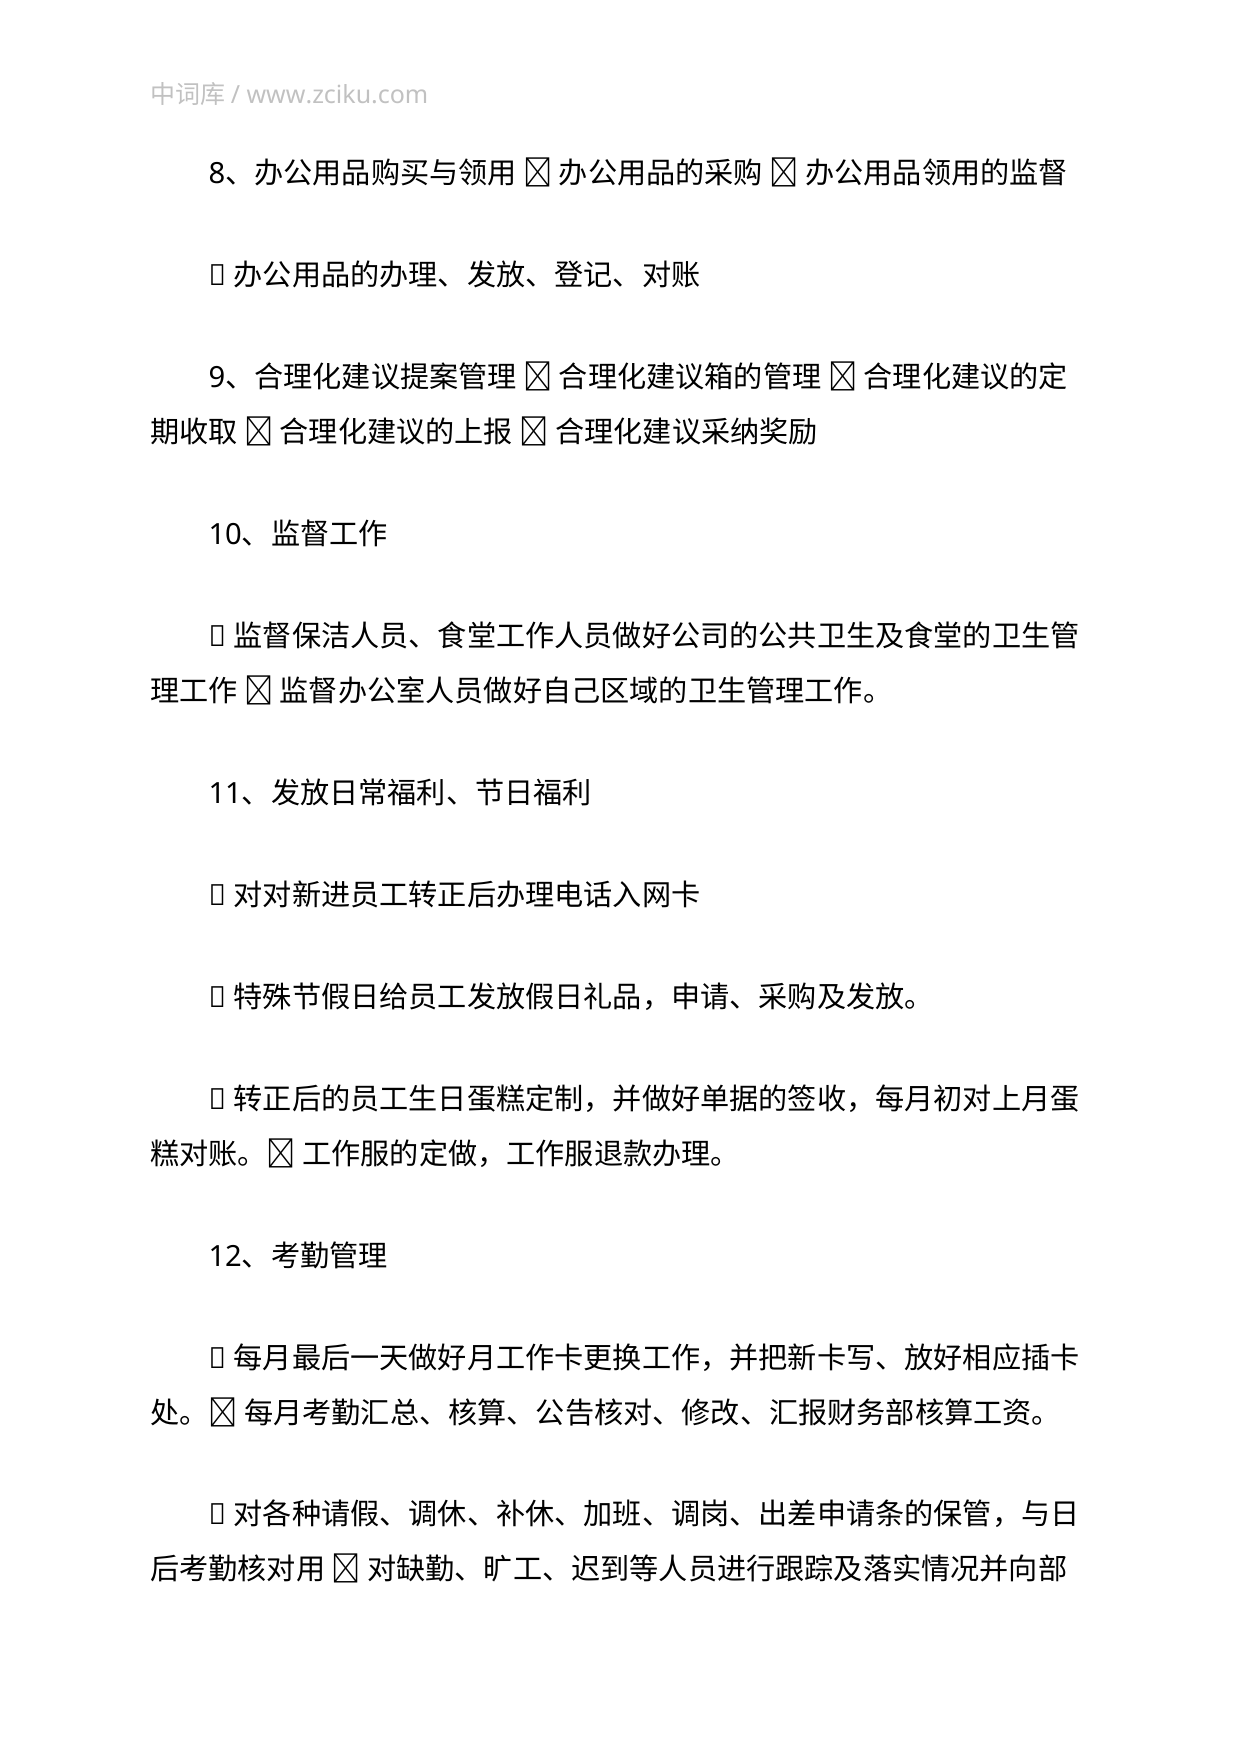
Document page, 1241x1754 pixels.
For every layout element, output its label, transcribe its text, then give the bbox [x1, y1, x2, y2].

text  监督保洁人员、食堂工作人员做好公司的公共卫生及食堂的卫生管理工作  监督办公室人员做好自己区域的卫生管理工作。 [150, 613, 1090, 710]
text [150, 1491, 1090, 1588]
text 11、发放日常福利、节日福利 [150, 769, 1090, 812]
text 8、办公用品购买与领用  办公用品的采购  办公用品领用的监督 [150, 150, 1090, 192]
text  对对新进员工转正后办理电话入网卡 [150, 871, 1090, 914]
text  转正后的员工生日蛋糕定制，并做好单据的签收，每月初对上月蛋糕对账。 工作服的定做，工作服退款办理。 [150, 1075, 1090, 1173]
text 10、监督工作 [150, 511, 1090, 553]
text 12、考勤管理 [150, 1232, 1090, 1274]
text  每月最后一天做好月工作卡更换工作，并把新卡写、放好相应插卡处。 每月考勤汇总、核算、公告核对、修改、汇报财务部核算工资。 [150, 1334, 1090, 1431]
text  特殊节假日给员工发放假日礼品，申请、采购及发放。 [150, 973, 1090, 1016]
text 9、合理化建议提案管理  合理化建议箱的管理  合理化建议的定期收取  合理化建议的上报  合理化建议采纳奖励 [150, 354, 1090, 451]
text  办公用品的办理、发放、登记、对账 [150, 252, 1090, 294]
